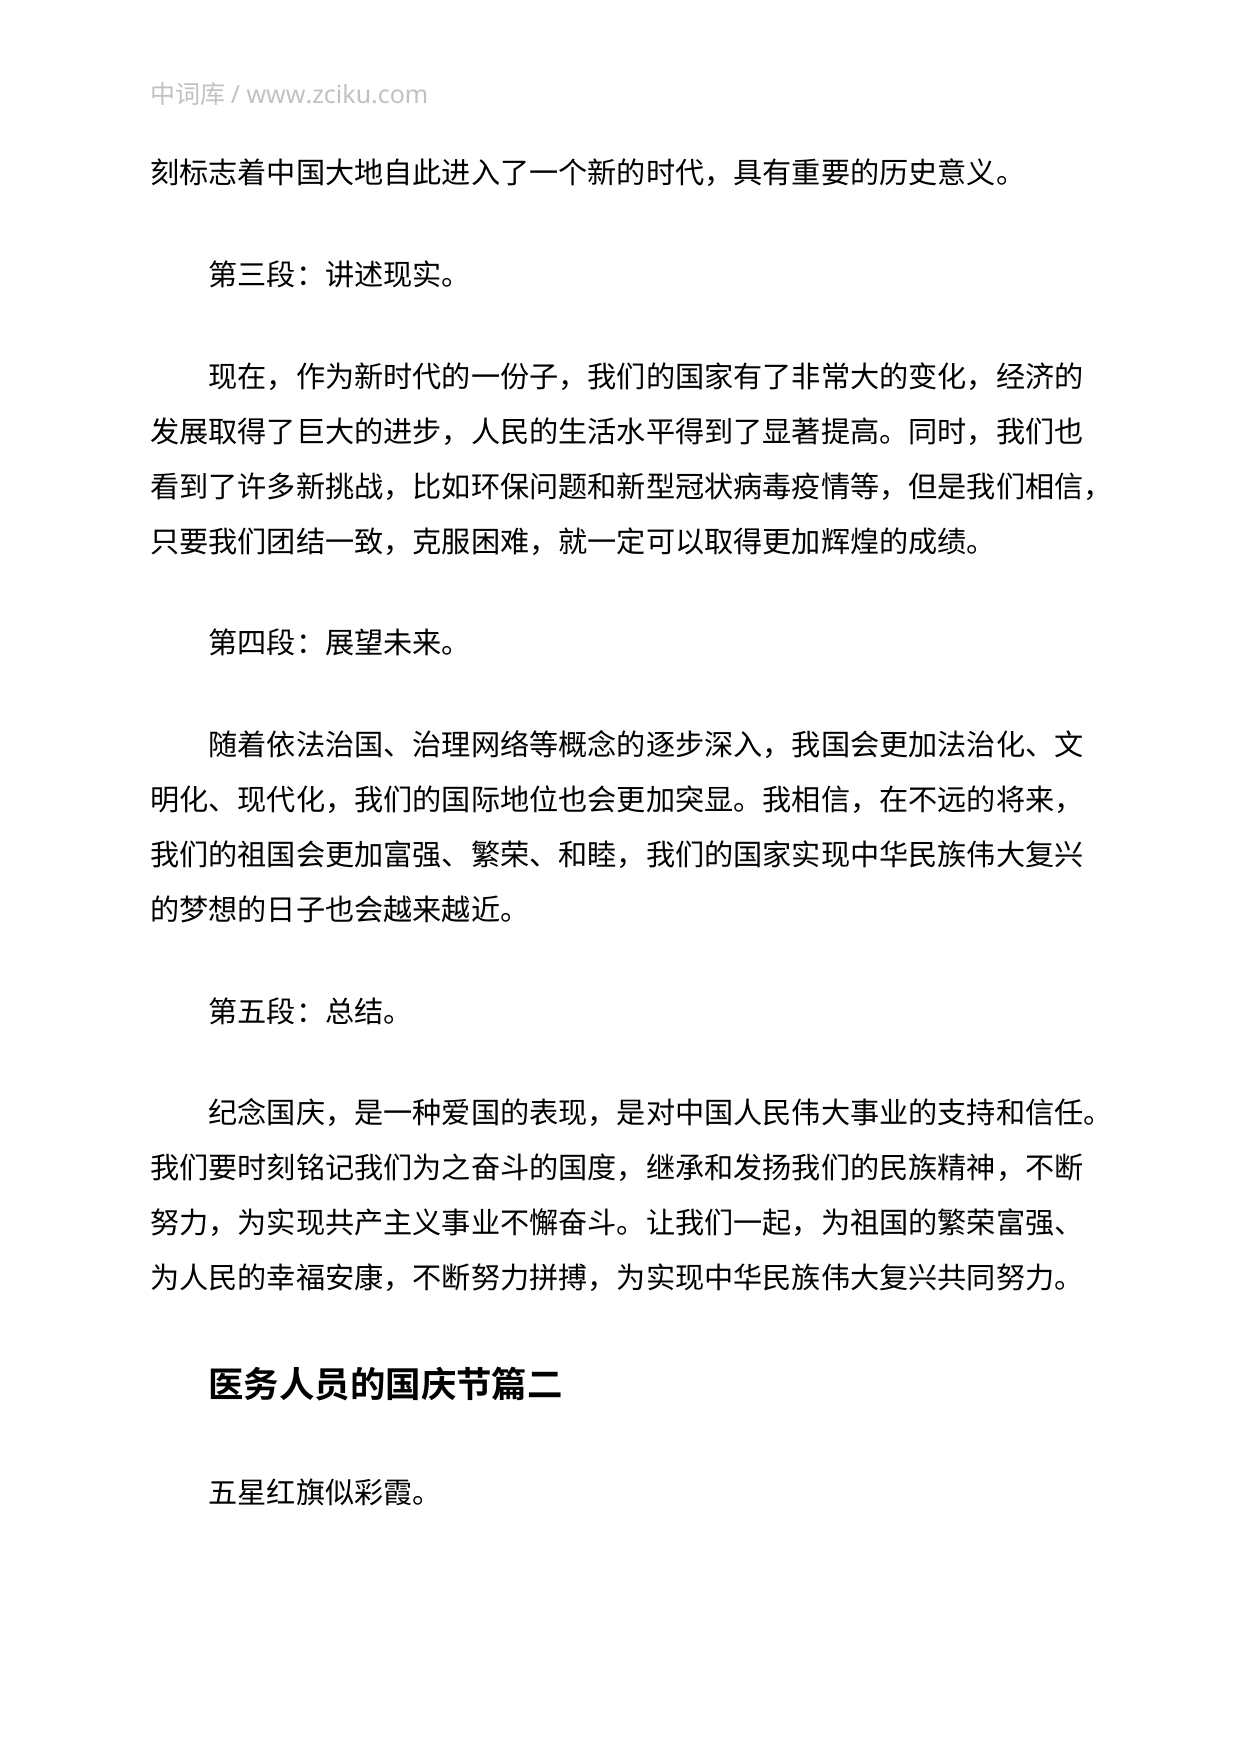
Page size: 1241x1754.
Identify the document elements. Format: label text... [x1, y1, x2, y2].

text 第四段：展望未来。 [150, 620, 1090, 662]
text 第五段：总结。 [150, 988, 1090, 1031]
text 第三段：讲述现实。 [150, 252, 1090, 294]
text 纪念国庆，是一种爱国的表现，是对中国人民伟大事业的支持和信任。我们要时刻铭记我们为之奋斗的国度，继承和发扬我们的民族精神，不断努力，为实现共产主义事业不懈奋斗。让我们一起，为祖国的繁荣富强、为人民的幸福安康，不断努力拼搏，为实现中华民族伟大复兴共同努力。 [150, 1090, 1090, 1297]
text 五星红旗似彩霞。 [150, 1470, 1090, 1512]
text 现在，作为新时代的一份子，我们的国家有了非常大的变化，经济的发展取得了巨大的进步，人民的生活水平得到了显著提高。同时，我们也看到了许多新挑战，比如环保问题和新型冠状病毒疫情等，但是我们相信，只要我们团结一致，克服困难，就一定可以取得更加辉煌的成绩。 [150, 353, 1090, 561]
text 随着依法治国、治理网络等概念的逐步深入，我国会更加法治化、文明化、现代化，我们的国际地位也会更加突显。我相信，在不远的将来，我们的祖国会更加富强、繁荣、和睦，我们的国家实现中华民族伟大复兴的梦想的日子也会越来越近。 [150, 722, 1090, 929]
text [150, 150, 1090, 192]
text 医务人员的国庆节篇二 [150, 1356, 1090, 1408]
